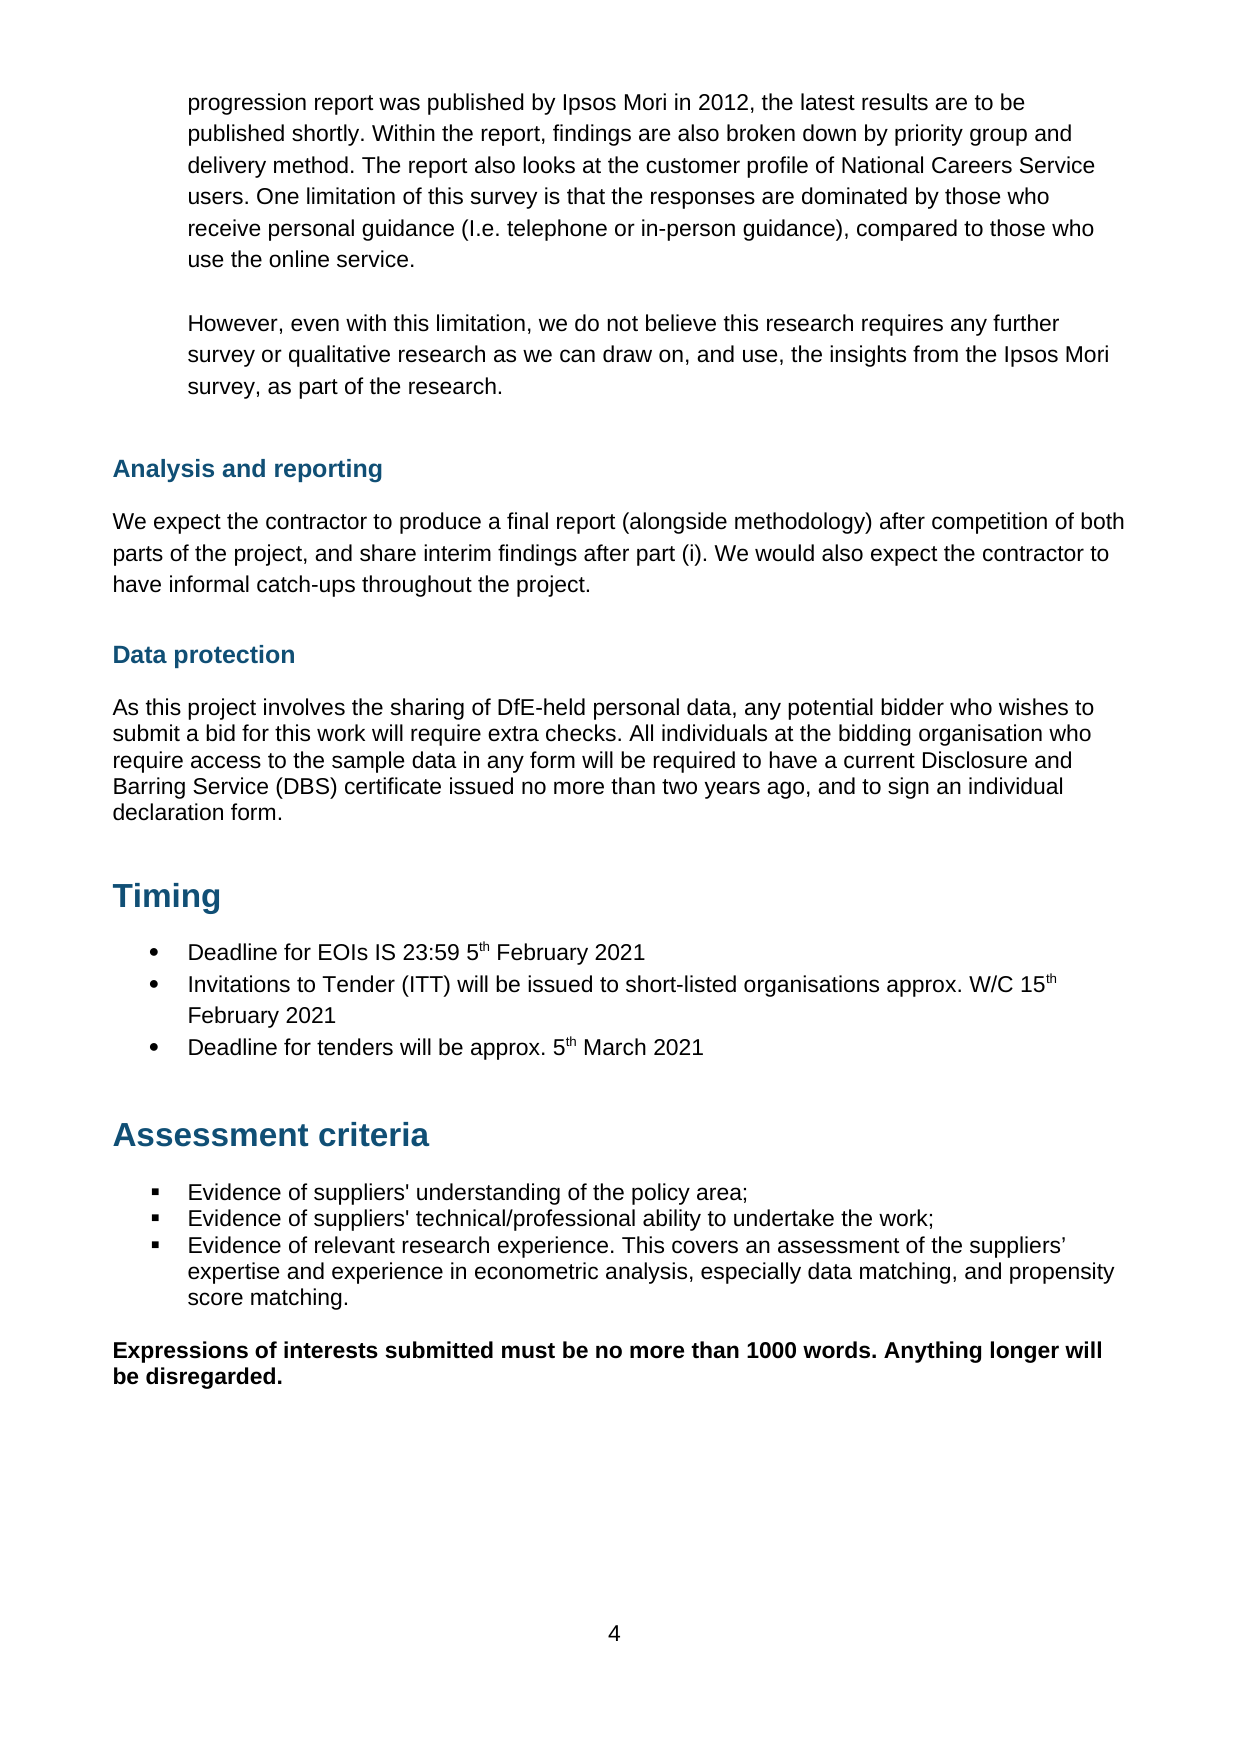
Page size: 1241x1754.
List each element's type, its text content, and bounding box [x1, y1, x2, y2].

list Deadline for EOIs IS 23:59 5th February 2021 [150, 939, 1128, 966]
list Evidence of relevant research experience. This covers an assessment of the suppliers’ expertise and experience in econometric analysis, especially data matching, and propensity score matching. [150, 1232, 1128, 1311]
list Evidence of suppliers' technical/professional ability to undertake the work; [150, 1205, 1128, 1232]
list Invitations to Tender (ITT) will be issued to short-listed organisations approx. W/C 15th February 2021 [150, 971, 1128, 1029]
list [150, 89, 1128, 273]
subtitle Timing [112, 876, 1128, 914]
list As this project involves the sharing of DfE-held personal data, any potential bidder who wishes to submit a bid for this work will require extra checks. All individuals at the bidding organisation who require access to the sample data in any form will be required to have a current Disclosure and Barring Service (DBS) certificate issued no more than two years ago, and to sign an individual declaration form. [112, 694, 1128, 826]
list However, even with this limitation, we do not believe this research requires any further survey or qualitative research as we can draw on, and use, the insights from the Ipsos Mori survey, as part of the research. [187, 309, 1128, 399]
subtitle Data protection [112, 640, 1128, 669]
text Expressions of interests submitted must be no more than 1000 words. Anything longer will be disregarded. [112, 1337, 1128, 1390]
subtitle Analysis and reporting [112, 454, 1128, 483]
text We expect the contractor to produce a final report (alongside methodology) after competition of both parts of the project, and share interim findings after part (i). We would also expect the contractor to have informal catch-ups throughout the project. [112, 508, 1128, 597]
list Deadline for tenders will be approx. 5th March 2021 [150, 1034, 1128, 1060]
subtitle Assessment criteria [112, 1115, 1128, 1154]
list Evidence of suppliers' understanding of the policy area; [150, 1179, 1128, 1205]
